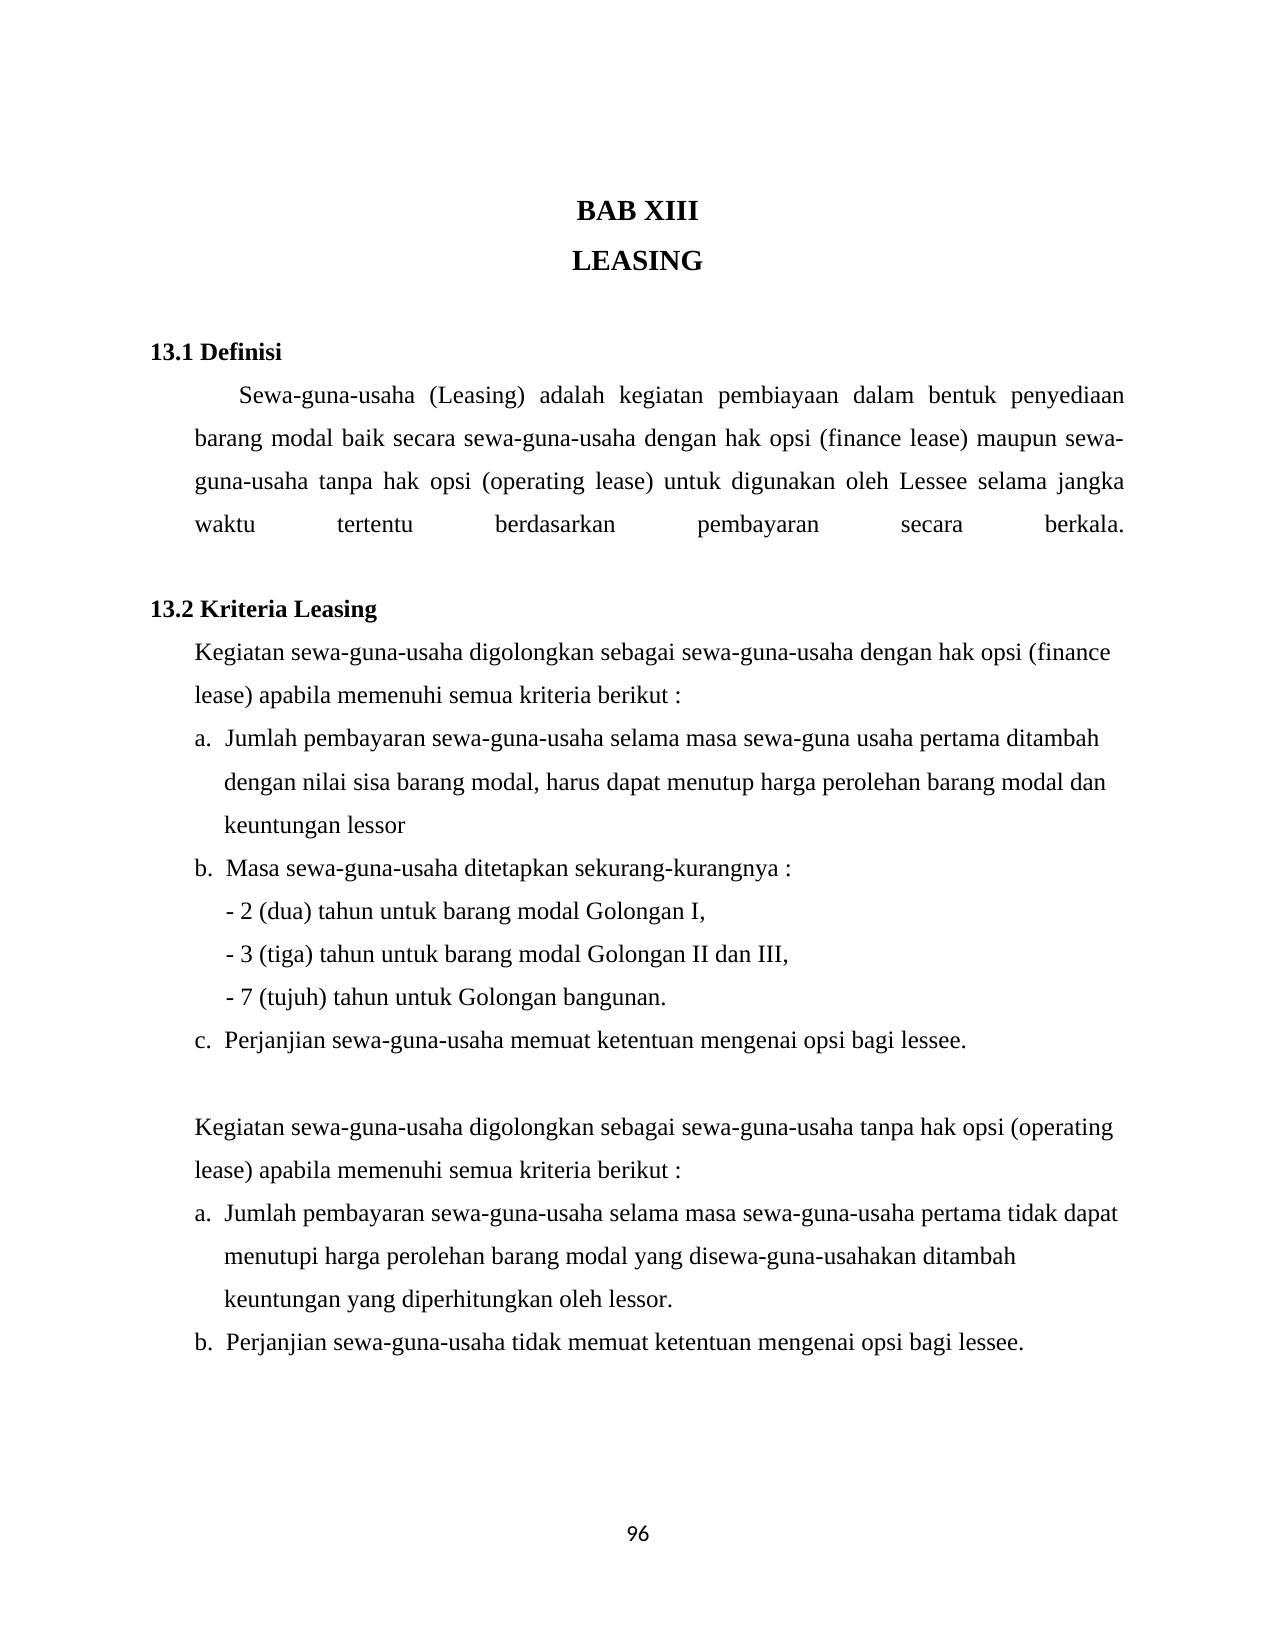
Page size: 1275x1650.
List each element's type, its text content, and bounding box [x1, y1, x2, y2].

text 13.2 Kriteria Leasing [150, 594, 1125, 623]
text Kegiatan sewa-guna-usaha digolongkan sebagai sewa-guna-usaha dengan hak opsi (finance lease) apabila memenuhi semua kriteria berikut : a. Jumlah pembayaran sewa-guna-usaha selama masa sewa-guna usaha pertama ditambah [194, 637, 1125, 752]
text LEASING [150, 243, 1125, 277]
text BAB XIII [150, 193, 1125, 227]
text Sewa-guna-usaha (Leasing) adalah kegiatan pembiayaan dalam bentuk penyediaan barang modal baik secara sewa-guna-usaha dengan hak opsi (finance lease) maupun sewa-guna-usaha tanpa hak opsi (operating lease) untuk digunakan oleh Lessee selama jangka waktu tertentu berdasarkan pembayaran secara berkala. [194, 380, 1125, 580]
text dengan nilai sisa barang modal, harus dapat menutup harga perolehan barang modal dan [194, 767, 1125, 795]
text keuntungan yang diperhitungkan oleh lessor. b. Perjanjian sewa-guna-usaha tidak memuat ketentuan mengenai opsi bagi lessee. [194, 1284, 1125, 1398]
text menutupi harga perolehan barang modal yang disewa-guna-usahakan ditambah [194, 1241, 1125, 1270]
text keuntungan lessor b. Masa sewa-guna-usaha ditetapkan sekurang-kurangnya : - 2 (dua) tahun untuk barang modal Golongan I, - 3 (tiga) tahun untuk barang modal Golongan II dan III, - 7 (tujuh) tahun untuk Golongan bangunan. c. Perjanjian sewa-guna-usaha memuat ketentuan mengenai opsi bagi lessee. Kegiatan sewa-guna-usaha digolongkan sebagai sewa-guna-usaha tanpa hak opsi (operating lease) apabila memenuhi semua kriteria berikut : a. Jumlah pembayaran sewa-guna-usaha selama masa sewa-guna-usaha pertama tidak dapat [194, 810, 1125, 1227]
text 13.1 Definisi [150, 337, 1125, 366]
